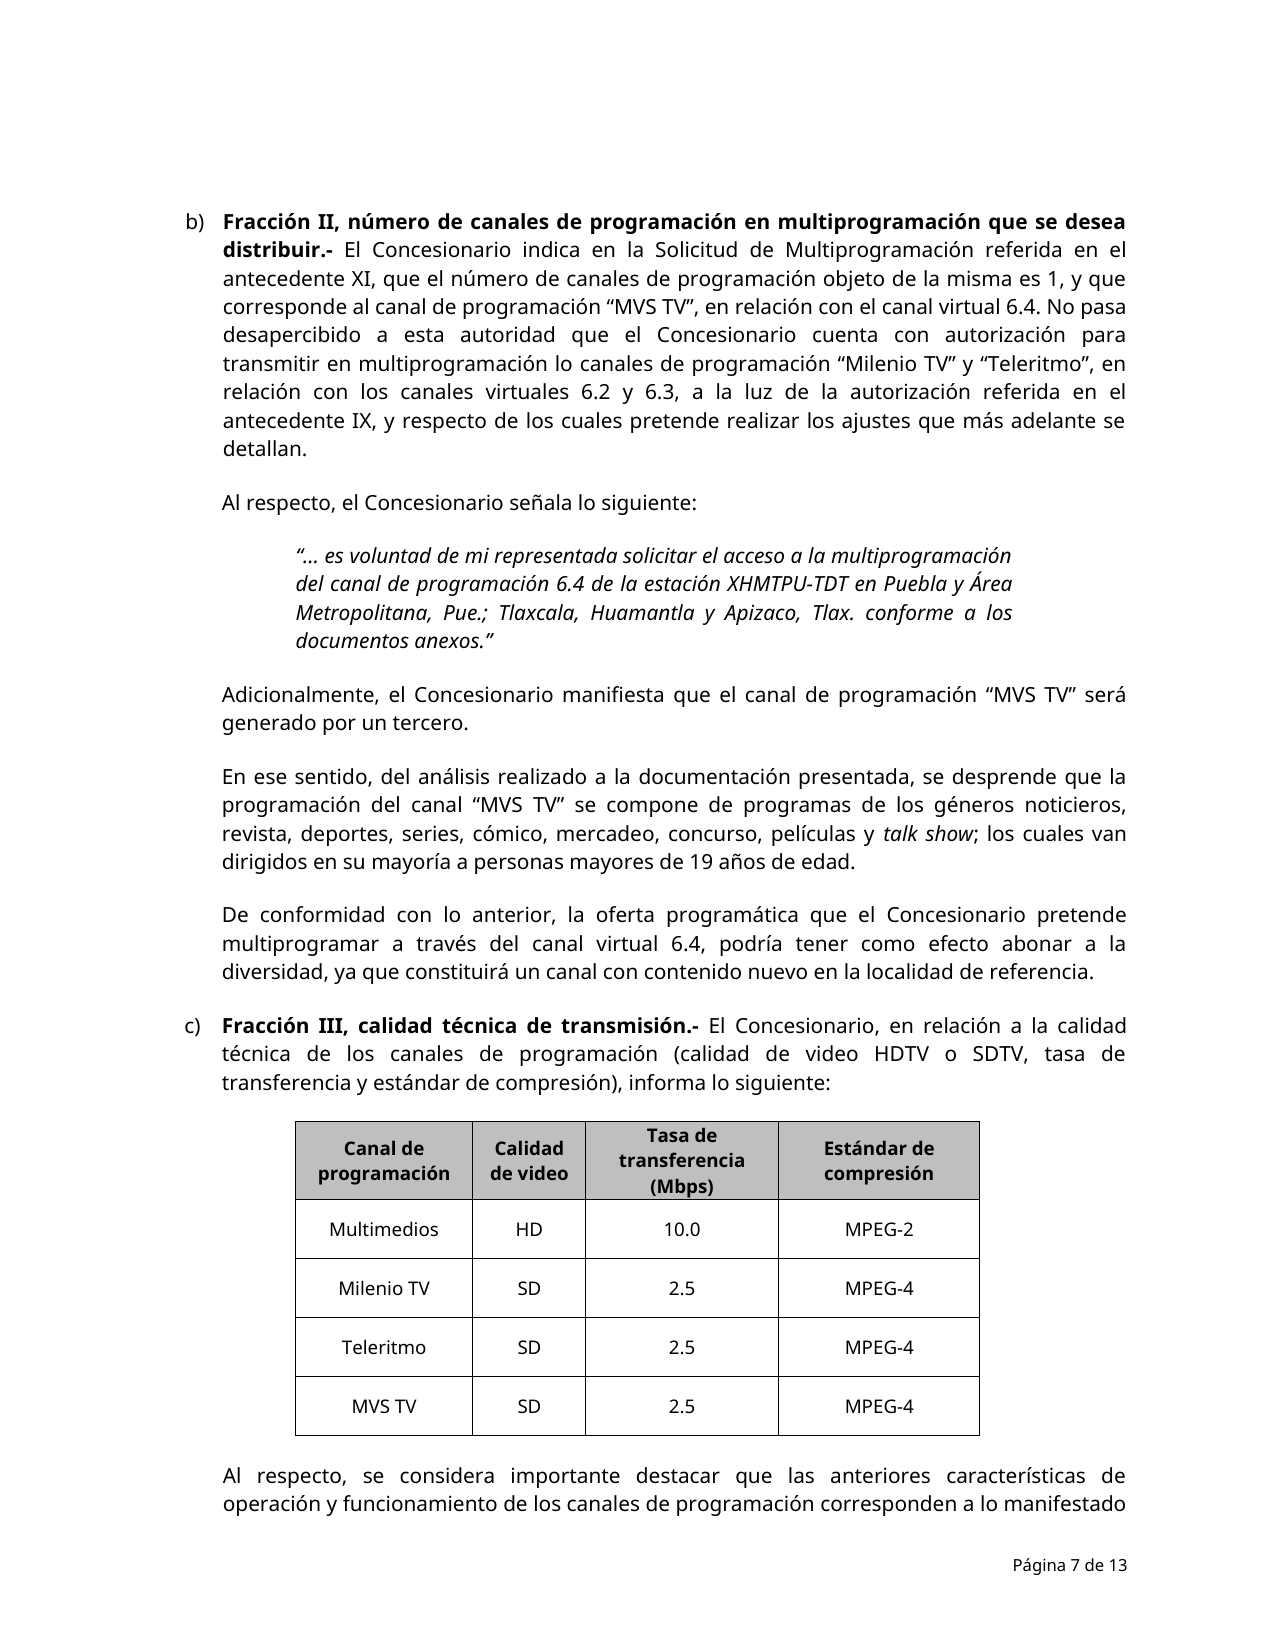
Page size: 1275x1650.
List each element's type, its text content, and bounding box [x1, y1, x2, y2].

list Fracción III, calidad técnica de transmisión.- El Concesionario, en relación a la calidad técnica de los canales de programación (calidad de video HDTV o SDTV, tasa de transferencia y estándar de compresión), informa lo siguiente: [184, 1011, 1127, 1096]
table_cell Multimedios [296, 1200, 472, 1258]
list De conformidad con lo anterior, la oferta programática que el Concesionario pretende multiprogramar a través del canal virtual 6.4, podría tener como efecto abonar a la diversidad, ya que constituirá un canal con contenido nuevo en la localidad de referencia. [222, 901, 1127, 986]
table_cell 2.5 [586, 1318, 778, 1376]
text Adicionalmente, el Concesionario manifiesta que el canal de programación “MVS TV” será generado por un tercero. [222, 680, 1127, 737]
text “… es voluntad de mi representada solicitar el acceso a la multiprogramación del canal de programación 6.4 de la estación XHMTPU-TDT en Puebla y Área Metropolitana, Pue.; Tlaxcala, Huamantla y Apizaco, Tlax. conforme a los documentos anexos.” [295, 541, 1016, 655]
table_cell MPEG-4 [779, 1259, 979, 1317]
text Al respecto, el Concesionario señala lo siguiente: [222, 488, 1127, 516]
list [223, 1461, 1127, 1518]
table_header Calidad de video [473, 1122, 585, 1199]
table_cell MPEG-4 [779, 1377, 979, 1435]
table_cell Milenio TV [296, 1259, 472, 1317]
table_cell 2.5 [586, 1259, 778, 1317]
list Fracción II, número de canales de programación en multiprogramación que se desea distribuir.- El Concesionario indica en la Solicitud de Multiprogramación referida en el antecedente XI, que el número de canales de programación objeto de la misma es 1, y que corresponde al canal de programación “MVS TV”, en relación con el canal virtual 6.4. No pasa desapercibido a esta autoridad que el Concesionario cuenta con autorización para transmitir en multiprogramación lo canales de programación “Milenio TV” y “Teleritmo”, en relación con los canales virtuales 6.2 y 6.3, a la luz de la autorización referida en el antecedente IX, y respecto de los cuales pretende realizar los ajustes que más adelante se detallan. [185, 207, 1127, 463]
table_cell SD [473, 1259, 585, 1317]
table_header Estándar de compresión [779, 1122, 979, 1199]
table_cell HD [473, 1200, 585, 1258]
table_cell 2.5 [586, 1377, 778, 1435]
table_header Canal de programación [296, 1122, 472, 1199]
table_cell Teleritmo [296, 1318, 472, 1376]
table_cell 10.0 [586, 1200, 778, 1258]
table_cell SD [473, 1377, 585, 1435]
list En ese sentido, del análisis realizado a la documentación presentada, se desprende que la programación del canal “MVS TV” se compone de programas de los géneros noticieros, revista, deportes, series, cómico, mercadeo, concurso, películas y talk show; los cuales van dirigidos en su mayoría a personas mayores de 19 años de edad. [222, 762, 1127, 876]
table_cell SD [473, 1318, 585, 1376]
table_cell MVS TV [296, 1377, 472, 1435]
table_cell MPEG-4 [779, 1318, 979, 1376]
table_cell MPEG-2 [779, 1200, 979, 1258]
table_header Tasa de transferencia (Mbps) [586, 1122, 778, 1199]
